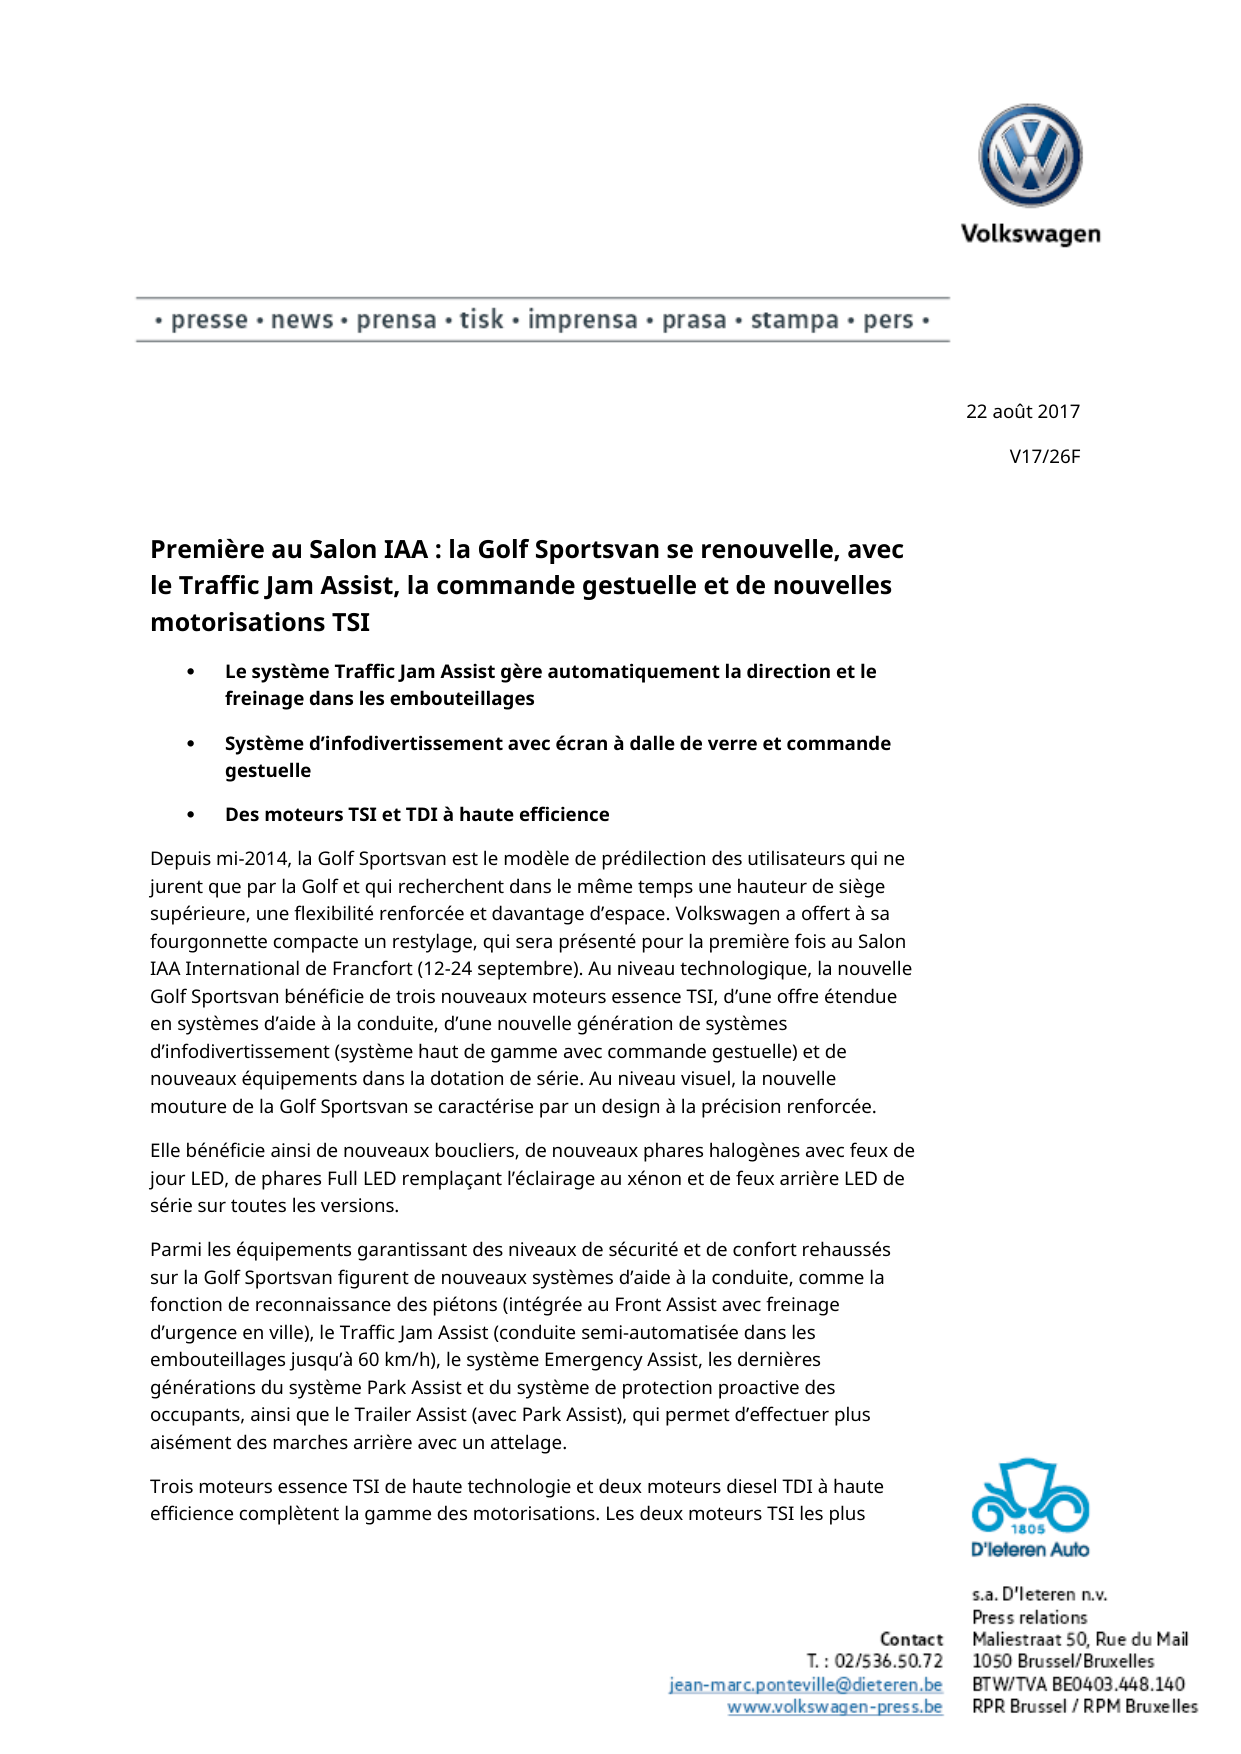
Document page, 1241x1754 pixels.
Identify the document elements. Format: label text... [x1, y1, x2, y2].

text Des moteurs TSI et TDI à haute efficience [187, 802, 918, 827]
text 22 août 2017 [150, 399, 1080, 424]
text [150, 1473, 918, 1526]
text Première au Salon IAA : la Golf Sportsvan se renouvelle, avec le Traffic Jam Assist, la commande gestuelle et de nouvelles motorisations TSI [150, 531, 918, 639]
text Le système Traffic Jam Assist gère automatiquement la direction et le freinage dans les embouteillages [187, 658, 918, 711]
text Système d’infodivertissement avec écran à dalle de verre et commande gestuelle [187, 730, 918, 783]
text Elle bénéficie ainsi de nouveaux boucliers, de nouveaux phares halogènes avec feux de jour LED, de phares Full LED remplaçant l’éclairage au xénon et de feux arrière LED de série sur toutes les versions. [150, 1137, 918, 1218]
text Parmi les équipements garantissant des niveaux de sécurité et de confort rehaussés sur la Golf Sportsvan figurent de nouveaux systèmes d’aide à la conduite, comme la fonction de reconnaissance des piétons (intégrée au Front Assist avec freinage d’urgence en ville), le Traffic Jam Assist (conduite semi-automatisée dans les embouteillages jusqu’à 60 km/h), le système Emergency Assist, les dernières générations du système Park Assist et du système de protection proactive des occupants, ainsi que le Trailer Assist (avec Park Assist), qui permet d’effectuer plus aisément des marches arrière avec un attelage. [150, 1237, 918, 1454]
text V17/26F [150, 443, 1080, 468]
text Depuis mi-2014, la Golf Sportsvan est le modèle de prédilection des utilisateurs qui ne jurent que par la Golf et qui recherchent dans le même temps une hauteur de siège supérieure, une flexibilité renforcée et davantage d’espace. Volkswagen a offert à sa fourgonnette compacte un restylage, qui sera présenté pour la première fois au Salon IAA International de Francfort (12-24 septembre). Au niveau technologique, la nouvelle Golf Sportsvan bénéficie de trois nouveaux moteurs essence TSI, d’une offre étendue en systèmes d’aide à la conduite, d’une nouvelle génération de systèmes d’infodivertissement (système haut de gamme avec commande gestuelle) et de nouveaux équipements dans la dotation de série. Au niveau visuel, la nouvelle mouture de la Golf Sportsvan se caractérise par un design à la précision renforcée. [150, 846, 918, 1119]
picture [1, 2, 1239, 1752]
